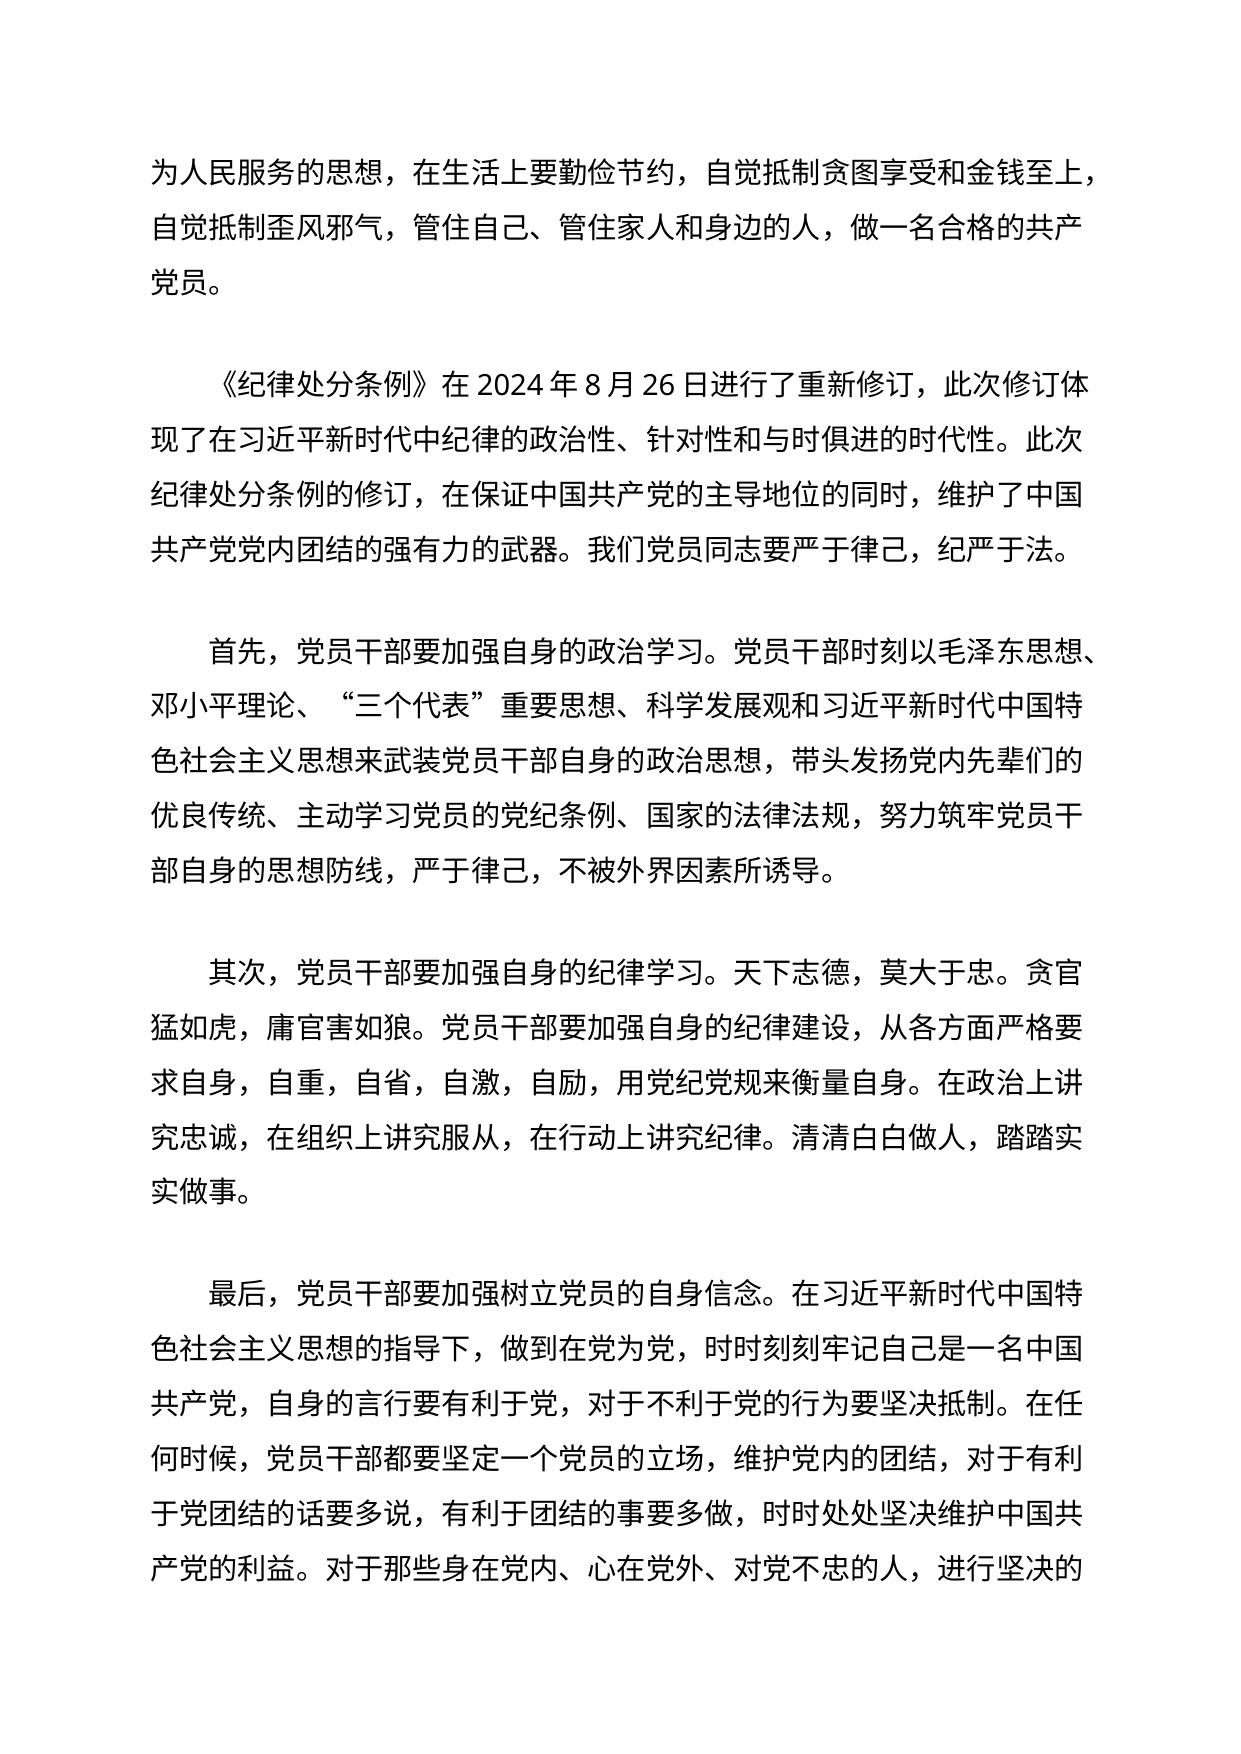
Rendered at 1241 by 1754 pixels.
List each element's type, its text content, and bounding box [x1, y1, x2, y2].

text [150, 1271, 1090, 1588]
text 《纪律处分条例》在2024年8月26日进行了重新修订，此次修订体现了在习近平新时代中纪律的政治性、针对性和与时俱进的时代性。此次纪律处分条例的修订，在保证中国共产党的主导地位的同时，维护了中国共产党党内团结的强有力的武器。我们党员同志要严于律己，纪严于法。 [150, 362, 1090, 569]
text 首先，党员干部要加强自身的政治学习。党员干部时刻以毛泽东思想、邓小平理论、“三个代表”重要思想、科学发展观和习近平新时代中国特色社会主义思想来武装党员干部自身的政治思想，带头发扬党内先辈们的优良传统、主动学习党员的党纪条例、国家的法律法规，努力筑牢党员干部自身的思想防线，严于律己，不被外界因素所诱导。 [150, 628, 1090, 890]
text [150, 150, 1090, 302]
text 其次，党员干部要加强自身的纪律学习。天下志德，莫大于忠。贪官猛如虎，庸官害如狼。党员干部要加强自身的纪律建设，从各方面严格要求自身，自重，自省，自激，自励，用党纪党规来衡量自身。在政治上讲究忠诚，在组织上讲究服从，在行动上讲究纪律。清清白白做人，踏踏实实做事。 [150, 949, 1090, 1211]
